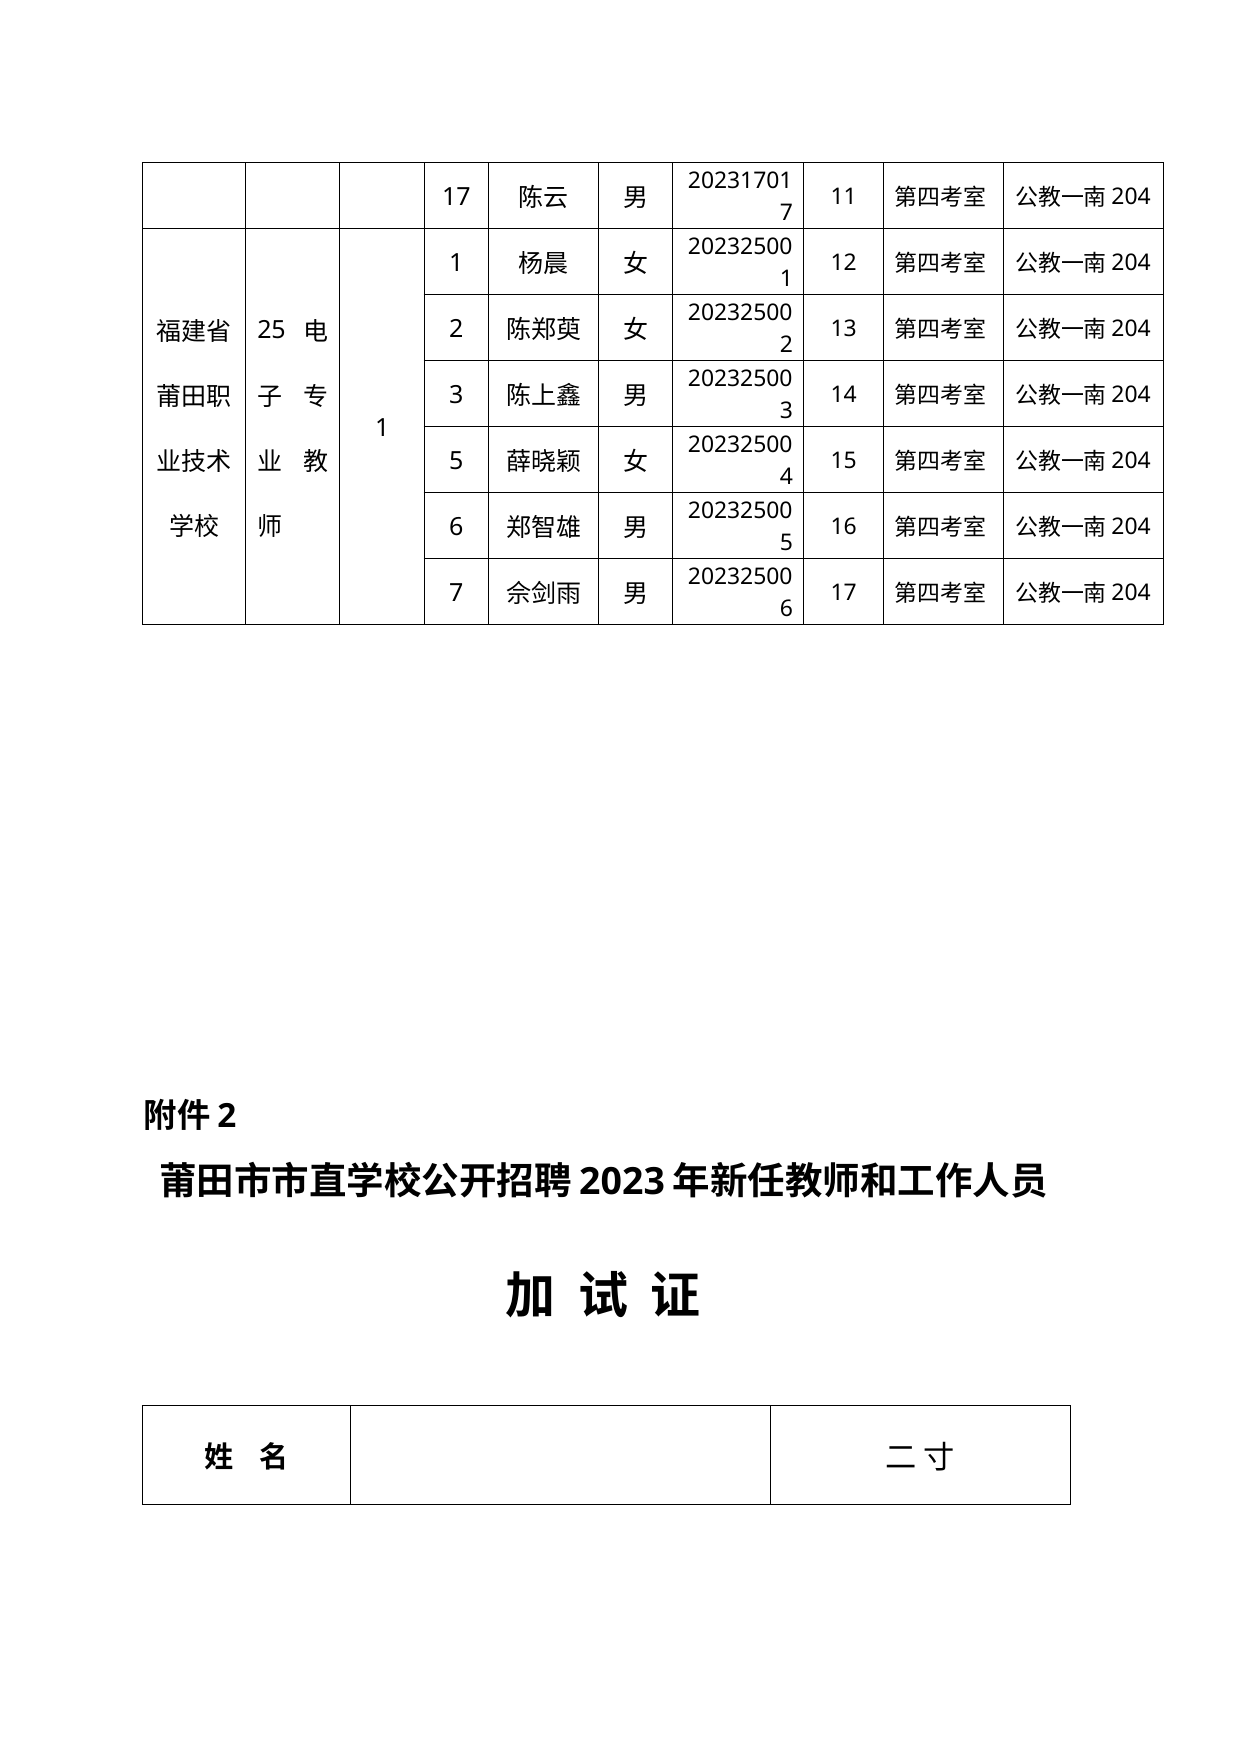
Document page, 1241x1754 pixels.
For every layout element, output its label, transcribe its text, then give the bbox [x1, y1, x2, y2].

table_cell 16 [804, 493, 883, 558]
table_cell 陈郑萸 [489, 295, 598, 360]
table_cell 公教一南204 [1004, 427, 1163, 492]
table_cell 202325006 [673, 559, 803, 624]
table_cell 第四考室 [884, 295, 1003, 360]
table_cell 公教一南204 [1004, 163, 1163, 228]
table_cell 202325003 [673, 361, 803, 426]
table_cell 202317017 [673, 163, 803, 228]
table_cell 11 [804, 163, 883, 228]
table_cell 202325004 [673, 427, 803, 492]
table_cell 15 [804, 427, 883, 492]
table_cell 14 [804, 361, 883, 426]
table_cell 1 [425, 229, 488, 294]
table_cell 公教一南204 [1004, 229, 1163, 294]
table_cell 公教一南204 [1004, 295, 1163, 360]
table_cell 第四考室 [884, 163, 1003, 228]
table_cell 202325005 [673, 493, 803, 558]
table_cell 男 [599, 361, 672, 426]
table_cell 1 [340, 229, 424, 624]
table_cell 男 [599, 163, 672, 228]
table_cell 男 [599, 559, 672, 624]
table_cell 第四考室 [884, 493, 1003, 558]
table_cell 5 [425, 427, 488, 492]
table_cell 女 [599, 427, 672, 492]
table_cell 陈云 [489, 163, 598, 228]
table_cell 福建省莆田职业技术学校 [143, 229, 245, 624]
table_cell 陈上鑫 [489, 361, 598, 426]
table_cell 第四考室 [884, 229, 1003, 294]
table_cell 郑智雄 [489, 493, 598, 558]
text 附件2 [144, 1080, 1053, 1145]
table_cell 3 [425, 361, 488, 426]
table_cell 202325001 [673, 229, 803, 294]
table_cell 17 [425, 163, 488, 228]
table_cell 公教一南204 [1004, 493, 1163, 558]
text 加 试 证 [153, 1243, 1053, 1340]
table_cell 公教一南204 [1004, 361, 1163, 426]
text 莆田市市直学校公开招聘2023年新任教师和工作人员 [153, 1145, 1053, 1210]
table_cell 第四考室 [884, 361, 1003, 426]
table_cell 6 [425, 493, 488, 558]
table_cell 12 [804, 229, 883, 294]
table_cell 佘剑雨 [489, 559, 598, 624]
table_cell 25电子专业教师 [246, 229, 339, 624]
table_cell 公教一南204 [1004, 559, 1163, 624]
table_cell 17 [804, 559, 883, 624]
table_cell 第四考室 [884, 427, 1003, 492]
table_cell 女 [599, 229, 672, 294]
table_cell 13 [804, 295, 883, 360]
table_cell 杨晨 [489, 229, 598, 294]
table_header 姓 名 [143, 1406, 350, 1503]
table_header 二 寸 彩 色 近 照 [771, 1406, 1070, 1503]
table_cell 男 [599, 493, 672, 558]
table_cell 第四考室 [884, 559, 1003, 624]
table_cell 薛晓颖 [489, 427, 598, 492]
table_cell 2 [425, 295, 488, 360]
table_cell 7 [425, 559, 488, 624]
table_header [351, 1406, 770, 1503]
table_cell 女 [599, 295, 672, 360]
table_cell 202325002 [673, 295, 803, 360]
